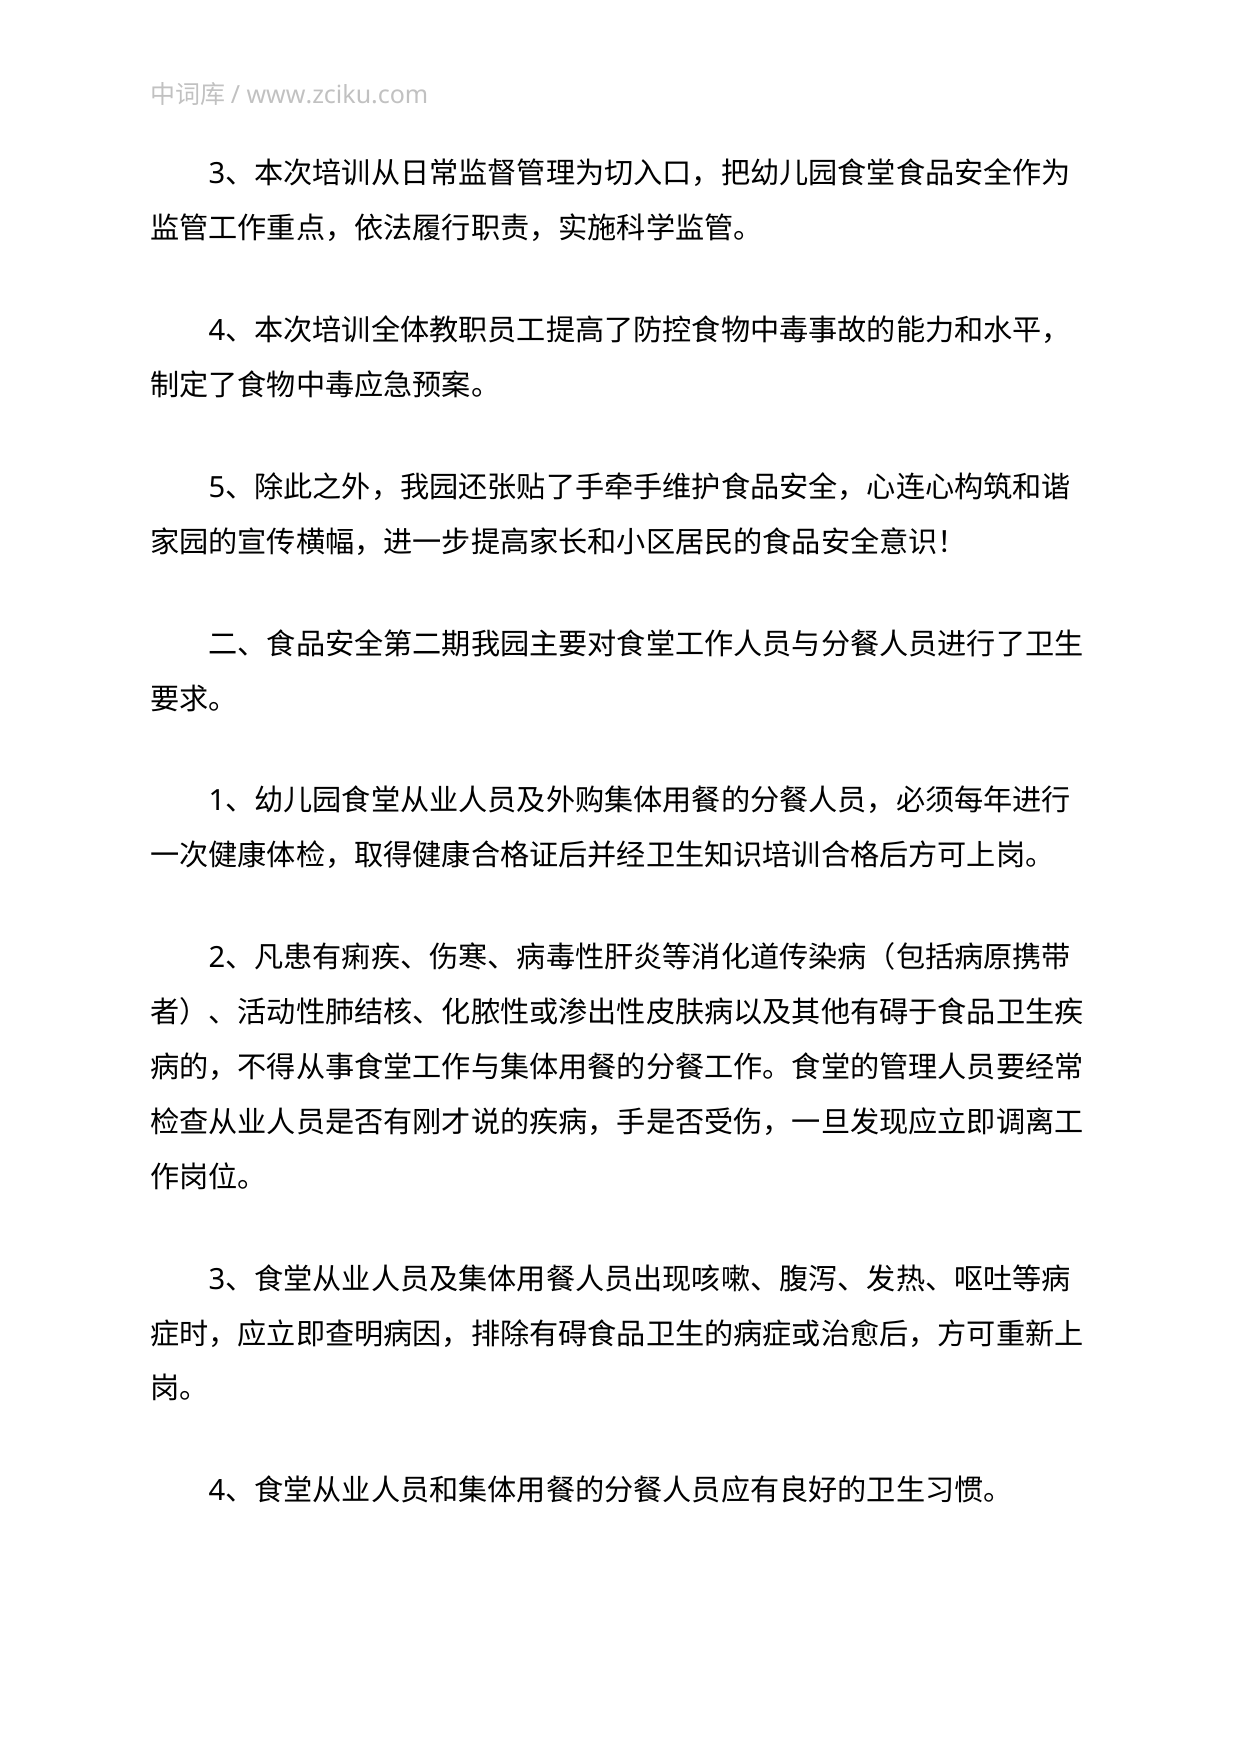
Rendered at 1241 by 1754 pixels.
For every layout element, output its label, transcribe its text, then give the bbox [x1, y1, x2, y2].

text 2、凡患有痢疾、伤寒、病毒性肝炎等消化道传染病（包括病原携带者）、活动性肺结核、化脓性或渗出性皮肤病以及其他有碍于食品卫生疾病的，不得从事食堂工作与集体用餐的分餐工作。食堂的管理人员要经常检查从业人员是否有刚才说的疾病，手是否受伤，一旦发现应立即调离工作岗位。 [150, 934, 1090, 1196]
text 5、除此之外，我园还张贴了手牵手维护食品安全，心连心构筑和谐家园的宣传横幅，进一步提高家长和小区居民的食品安全意识！ [150, 463, 1090, 561]
text 1、幼儿园食堂从业人员及外购集体用餐的分餐人员，必须每年进行一次健康体检，取得健康合格证后并经卫生知识培训合格后方可上岗。 [150, 777, 1090, 874]
text 4、食堂从业人员和集体用餐的分餐人员应有良好的卫生习惯。 [150, 1467, 1090, 1509]
text 3、食堂从业人员及集体用餐人员出现咳嗽、腹泻、发热、呕吐等病症时，应立即查明病因，排除有碍食品卫生的病症或治愈后，方可重新上岗。 [150, 1255, 1090, 1407]
text 4、本次培训全体教职员工提高了防控食物中毒事故的能力和水平，制定了食物中毒应急预案。 [150, 307, 1090, 404]
text 3、本次培训从日常监督管理为切入口，把幼儿园食堂食品安全作为监管工作重点，依法履行职责，实施科学监管。 [150, 150, 1090, 247]
text 二、食品安全第二期我园主要对食堂工作人员与分餐人员进行了卫生要求。 [150, 620, 1090, 717]
